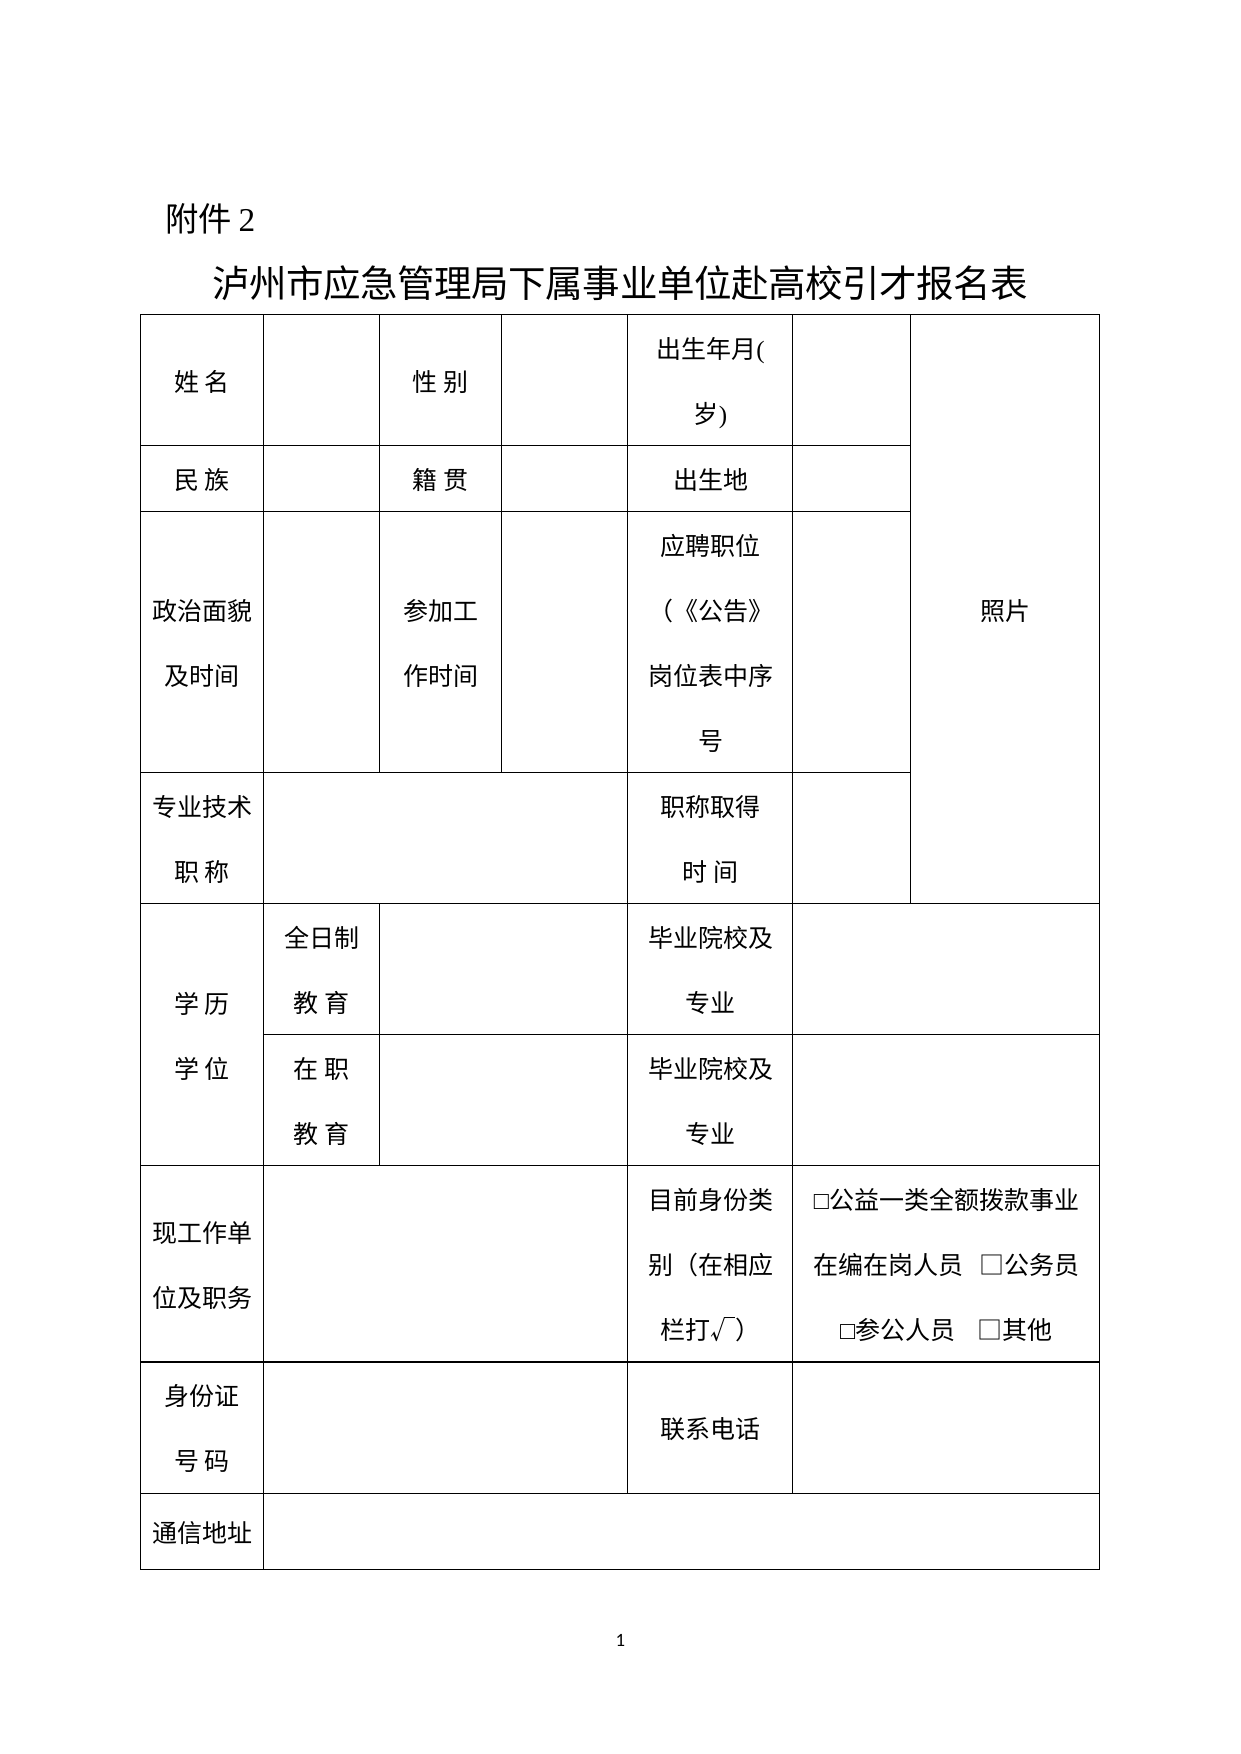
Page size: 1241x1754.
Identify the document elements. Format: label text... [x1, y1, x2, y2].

table_cell 籍 贯 [380, 446, 501, 511]
table_cell 毕业院校及专业 [628, 1035, 792, 1165]
table_cell 专业技术 职 称 [141, 773, 263, 903]
table_cell [264, 1494, 1099, 1569]
table_cell [793, 904, 1099, 1034]
table_cell [264, 1363, 627, 1492]
table_cell 全日制 教 育 [264, 904, 379, 1034]
table_header [502, 315, 627, 445]
table_cell [264, 773, 627, 903]
table_cell [793, 446, 910, 511]
text 泸州市应急管理局下属事业单位赴高校引才报名表 [165, 249, 1075, 314]
table_cell [264, 446, 379, 511]
table_cell [793, 512, 910, 772]
table_cell [380, 904, 627, 1034]
table_cell 政治面貌 及时间 [141, 512, 263, 772]
table_cell [264, 512, 379, 772]
table_cell 民 族 [141, 446, 263, 511]
table_cell 毕业院校及专业 [628, 904, 792, 1034]
table_cell [502, 512, 627, 772]
table_cell [793, 1035, 1099, 1165]
text 附件2 [165, 184, 1075, 249]
table_cell 身份证 号 码 [141, 1363, 263, 1492]
table_cell 在 职 教 育 [264, 1035, 379, 1165]
table_cell [502, 446, 627, 511]
table_header 姓 名 [141, 315, 263, 445]
table_cell [264, 1166, 627, 1361]
table_header 性 别 [380, 315, 501, 445]
table_cell 现工作单位及职务 [141, 1166, 263, 1361]
table_cell 联系电话 [628, 1363, 792, 1492]
table_cell 参加工 作时间 [380, 512, 501, 772]
table_cell 目前身份类别（在相应栏打√） [628, 1166, 792, 1361]
table_cell 职称取得 时 间 [628, 773, 792, 903]
table_cell 出生地 [628, 446, 792, 511]
table_header [793, 315, 910, 445]
table_cell □公益一类全额拨款事业在编在岗人员 □公务员 □参公人员 □其他 [793, 1166, 1099, 1361]
table_cell [380, 1035, 627, 1165]
table_cell [793, 773, 910, 903]
table_cell 应聘职位（《公告》岗位表中序号 [628, 512, 792, 772]
table_cell 学 历 学 位 [141, 904, 263, 1165]
table_cell 通信地址 及邮箱 [141, 1494, 263, 1569]
table_cell [793, 1363, 1099, 1492]
table_header [264, 315, 379, 445]
table_header 照片 [911, 315, 1099, 903]
table_header 出生年月( 岁) [628, 315, 792, 445]
